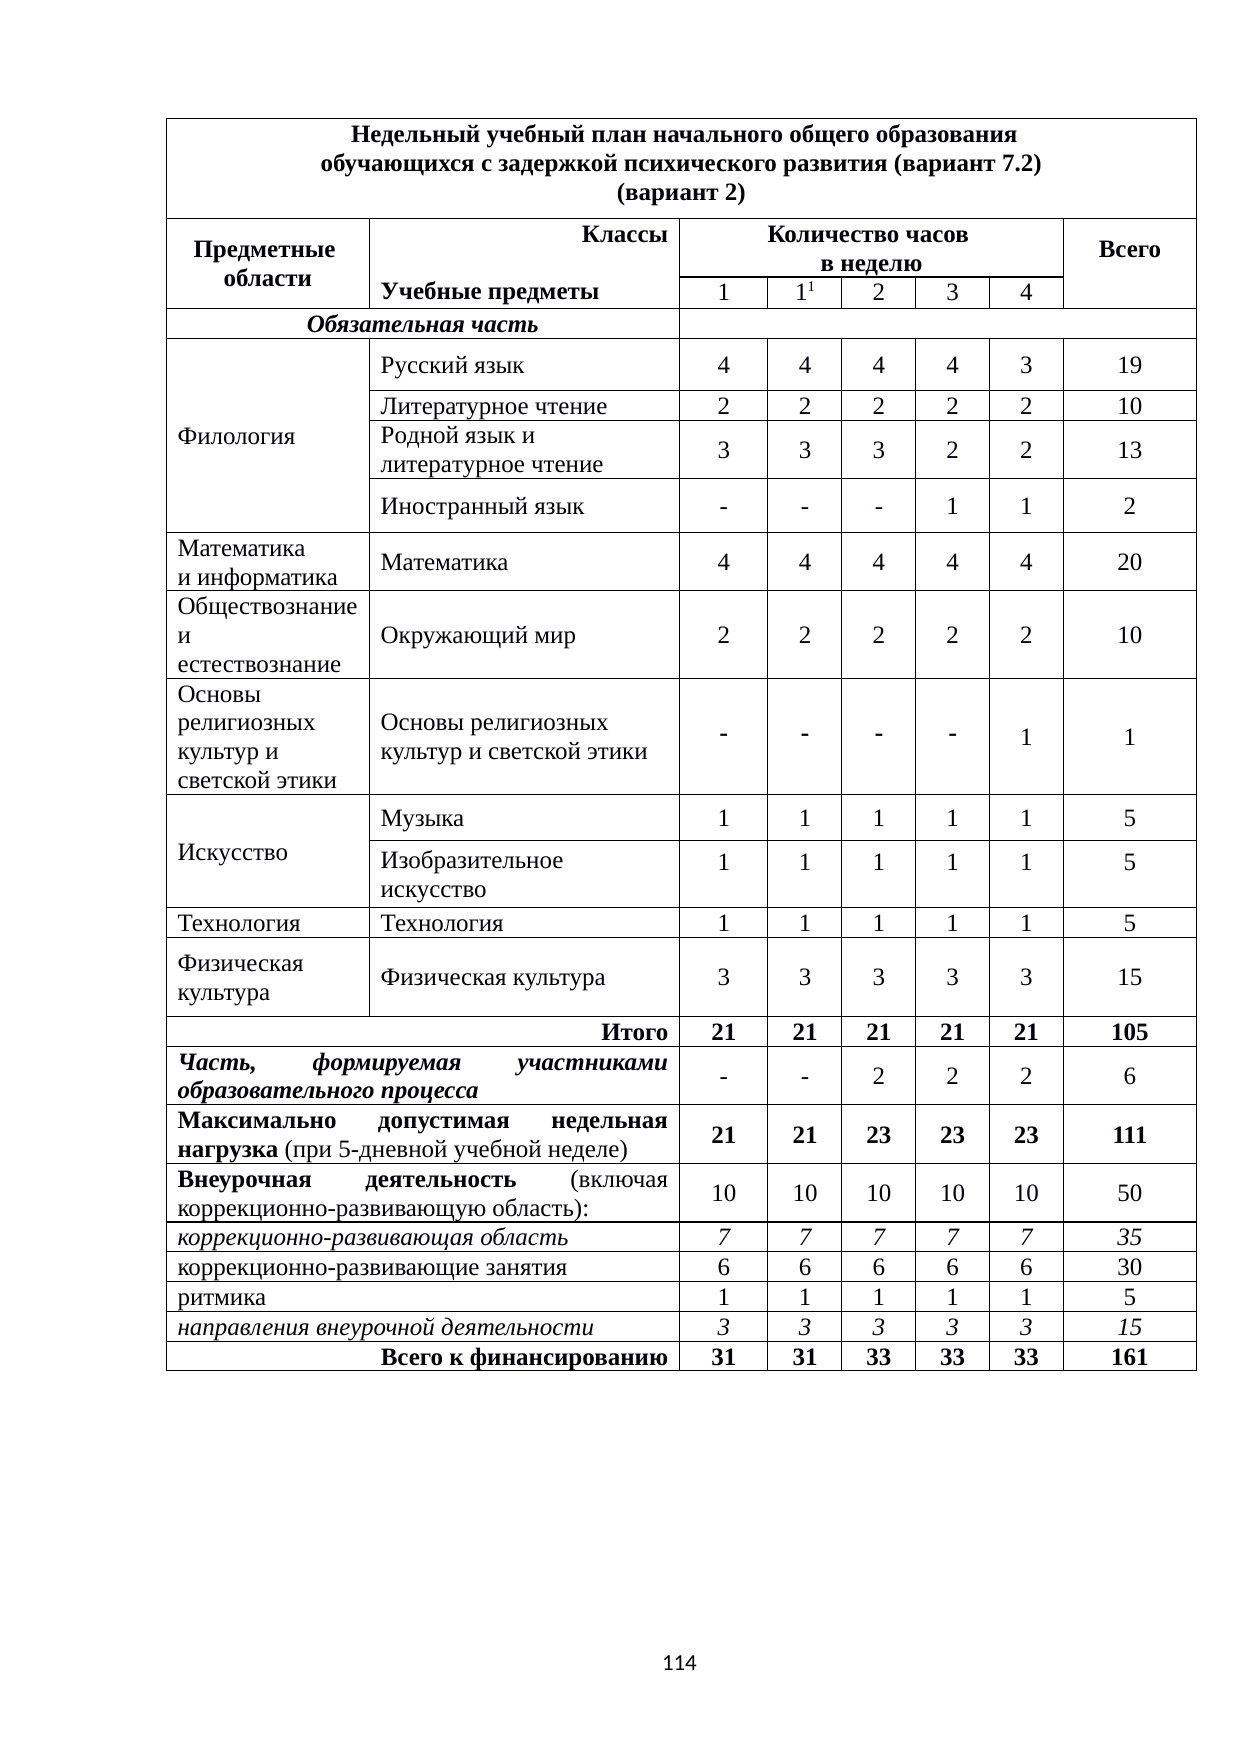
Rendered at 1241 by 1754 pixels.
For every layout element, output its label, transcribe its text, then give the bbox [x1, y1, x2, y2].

table_cell Технология [370, 908, 679, 937]
table_cell 2 [990, 391, 1063, 419]
table_cell 20 [1064, 533, 1196, 590]
table_cell - [680, 479, 767, 532]
table_cell 1 [1064, 679, 1196, 794]
table_cell 23 [990, 1105, 1063, 1163]
table_cell 1 [990, 479, 1063, 532]
table_cell 31 [768, 1342, 841, 1370]
table_cell 11 [768, 278, 841, 308]
table_cell Окружающий мир [370, 591, 679, 678]
table_cell 1 [680, 841, 767, 907]
table_cell 15 [1064, 938, 1196, 1016]
table_cell - [842, 479, 915, 532]
table_cell 4 [680, 533, 767, 590]
table_cell 10 [1064, 391, 1196, 419]
table_cell 3 [990, 339, 1063, 390]
table_cell 50 [1064, 1164, 1196, 1221]
table_cell 2 [916, 591, 989, 678]
table_cell 21 [680, 1105, 767, 1163]
table_cell 1 [768, 908, 841, 937]
table_cell 21 [768, 1017, 841, 1046]
table_cell Классы Учебные предметы [370, 219, 679, 308]
table_cell 2 [842, 278, 915, 308]
table_cell 1 [916, 479, 989, 532]
table_cell 1 [990, 841, 1063, 907]
table_cell 3 [680, 421, 767, 478]
table_cell 4 [990, 278, 1063, 308]
table_cell 6 [680, 1252, 767, 1281]
table_cell 21 [990, 1017, 1063, 1046]
table_cell 7 [768, 1223, 841, 1251]
table_cell 1 [990, 679, 1063, 794]
table_cell 7 [842, 1223, 915, 1251]
table_cell 21 [842, 1017, 915, 1046]
table_cell 3 [916, 278, 989, 308]
table_cell 4 [842, 339, 915, 390]
table_cell [680, 309, 1196, 337]
table_cell 31 [680, 1342, 767, 1370]
table_cell 1 [990, 795, 1063, 840]
table_cell Иностранный язык [370, 479, 679, 532]
table_cell 10 [842, 1164, 915, 1221]
table_cell Итого [167, 1017, 679, 1046]
table_cell Обязательная часть [167, 309, 679, 337]
table_cell 30 [1064, 1252, 1196, 1281]
table_cell 7 [680, 1223, 767, 1251]
table_cell 105 [1064, 1017, 1196, 1046]
table_cell 161 [1064, 1342, 1196, 1370]
table_cell 23 [916, 1105, 989, 1163]
table_cell 1 [680, 278, 767, 308]
table_cell 3 [768, 938, 841, 1016]
table_cell 3 [842, 1312, 915, 1341]
table_cell Основы религиозных культур и светской этики [167, 679, 369, 794]
table_cell Музыка [370, 795, 679, 840]
table_cell направления внеурочной деятельности [167, 1312, 679, 1341]
table_cell 4 [768, 533, 841, 590]
table_cell Часть, формируемая участниками образовательного процесса [167, 1047, 679, 1104]
table_cell Математика и информатика [167, 533, 369, 590]
table_cell 33 [916, 1342, 989, 1370]
table_cell 2 [842, 391, 915, 419]
table_cell 23 [842, 1105, 915, 1163]
table_cell 7 [916, 1223, 989, 1251]
table_cell 2 [842, 1047, 915, 1104]
table_cell 2 [990, 591, 1063, 678]
table_header Недельный учебный план начального общего образования обучающихся с задержкой психического развития (вариант 7.2) (вариант 2) [167, 119, 1196, 218]
table_cell Русский язык [370, 339, 679, 390]
table_cell 4 [842, 533, 915, 590]
table_cell 4 [680, 339, 767, 390]
table_cell Литературное чтение [370, 391, 679, 419]
table_cell 2 [990, 1047, 1063, 1104]
table_cell коррекционно-развивающая область [167, 1223, 679, 1251]
table_cell Изобразительное искусство [370, 841, 679, 907]
table_cell 2 [768, 591, 841, 678]
table_cell [680, 679, 767, 794]
table_cell 21 [916, 1017, 989, 1046]
table_cell 13 [1064, 421, 1196, 478]
table_cell 2 [680, 591, 767, 678]
table_cell Обществознание и естествознание [167, 591, 369, 678]
table_cell Родной язык и литературное чтение [370, 421, 679, 478]
table_cell 6 [916, 1252, 989, 1281]
table_cell 1 [916, 908, 989, 937]
table_cell 15 [1064, 1312, 1196, 1341]
table_cell 7 [990, 1223, 1063, 1251]
table_cell 1 [842, 908, 915, 937]
table_cell [768, 679, 841, 794]
table_cell 3 [916, 938, 989, 1016]
table_cell [916, 679, 989, 794]
table_cell 6 [768, 1252, 841, 1281]
table_cell 6 [1064, 1047, 1196, 1104]
table_cell 2 [1064, 479, 1196, 532]
table_cell 33 [990, 1342, 1063, 1370]
table_cell 10 [768, 1164, 841, 1221]
table_cell 2 [916, 391, 989, 419]
table_cell 3 [916, 1312, 989, 1341]
table_cell 3 [990, 1312, 1063, 1341]
table_cell 35 [1064, 1223, 1196, 1251]
table_cell 1 [916, 841, 989, 907]
table_cell 2 [768, 391, 841, 419]
table_cell 1 [990, 908, 1063, 937]
table_cell 2 [842, 591, 915, 678]
table_cell 3 [680, 938, 767, 1016]
table_cell 4 [916, 533, 989, 590]
table_cell 1 [842, 1282, 915, 1311]
table_cell - [768, 1047, 841, 1104]
table_cell 2 [990, 421, 1063, 478]
table_cell Количество часов в неделю [680, 219, 1063, 276]
table_cell 4 [916, 339, 989, 390]
table_cell 3 [842, 938, 915, 1016]
table_cell 3 [842, 421, 915, 478]
table_cell Физическая культура [370, 938, 679, 1016]
table_cell Внеурочная деятельность (включая коррекционно-развивающую область): [167, 1164, 679, 1221]
table_cell 111 [1064, 1105, 1196, 1163]
table_cell 4 [768, 339, 841, 390]
table_cell 19 [1064, 339, 1196, 390]
table_cell 1 [990, 1282, 1063, 1311]
table_cell 5 [1064, 795, 1196, 840]
table_cell 5 [1064, 1282, 1196, 1311]
table_cell Математика [370, 533, 679, 590]
table_cell 5 [1064, 908, 1196, 937]
table_cell 4 [990, 533, 1063, 590]
table_cell 2 [916, 421, 989, 478]
table_cell Физическая культура [167, 938, 369, 1016]
table_cell 1 [768, 841, 841, 907]
table_cell 3 [990, 938, 1063, 1016]
table_cell 3 [768, 421, 841, 478]
table_cell 1 [916, 795, 989, 840]
table_cell 1 [768, 795, 841, 840]
table_cell 1 [842, 795, 915, 840]
table_cell 21 [680, 1017, 767, 1046]
table_cell 1 [768, 1282, 841, 1311]
table_cell 1 [680, 1282, 767, 1311]
table_cell Всего к финансированию [167, 1342, 679, 1370]
table_cell 2 [680, 391, 767, 419]
table_cell 10 [680, 1164, 767, 1221]
table_cell 5 [1064, 841, 1196, 907]
table_cell ритмика [167, 1282, 679, 1311]
table_cell 6 [842, 1252, 915, 1281]
table_cell 1 [842, 841, 915, 907]
table_cell 3 [768, 1312, 841, 1341]
table_cell Всего [1064, 219, 1196, 308]
table_cell Технология [167, 908, 369, 937]
table_cell 1 [680, 908, 767, 937]
table_cell [842, 679, 915, 794]
table_cell 21 [768, 1105, 841, 1163]
table_cell 6 [990, 1252, 1063, 1281]
table_cell 3 [680, 1312, 767, 1341]
table_cell коррекционно-развивающие занятия [167, 1252, 679, 1281]
table_cell 10 [916, 1164, 989, 1221]
table_cell Максимально допустимая недельная нагрузка (при 5-дневной учебной неделе) [167, 1105, 679, 1163]
table_cell Основы религиозных культур и светской этики [370, 679, 679, 794]
table_cell - [680, 1047, 767, 1104]
table_cell Филология [167, 339, 369, 532]
table_cell 33 [842, 1342, 915, 1370]
table_cell - [768, 479, 841, 532]
table_cell 10 [1064, 591, 1196, 678]
table_cell Искусство [167, 795, 369, 907]
table_cell 10 [990, 1164, 1063, 1221]
table_cell 2 [916, 1047, 989, 1104]
table_cell 1 [680, 795, 767, 840]
table_cell Предметные области [167, 219, 369, 308]
table_cell 1 [916, 1282, 989, 1311]
